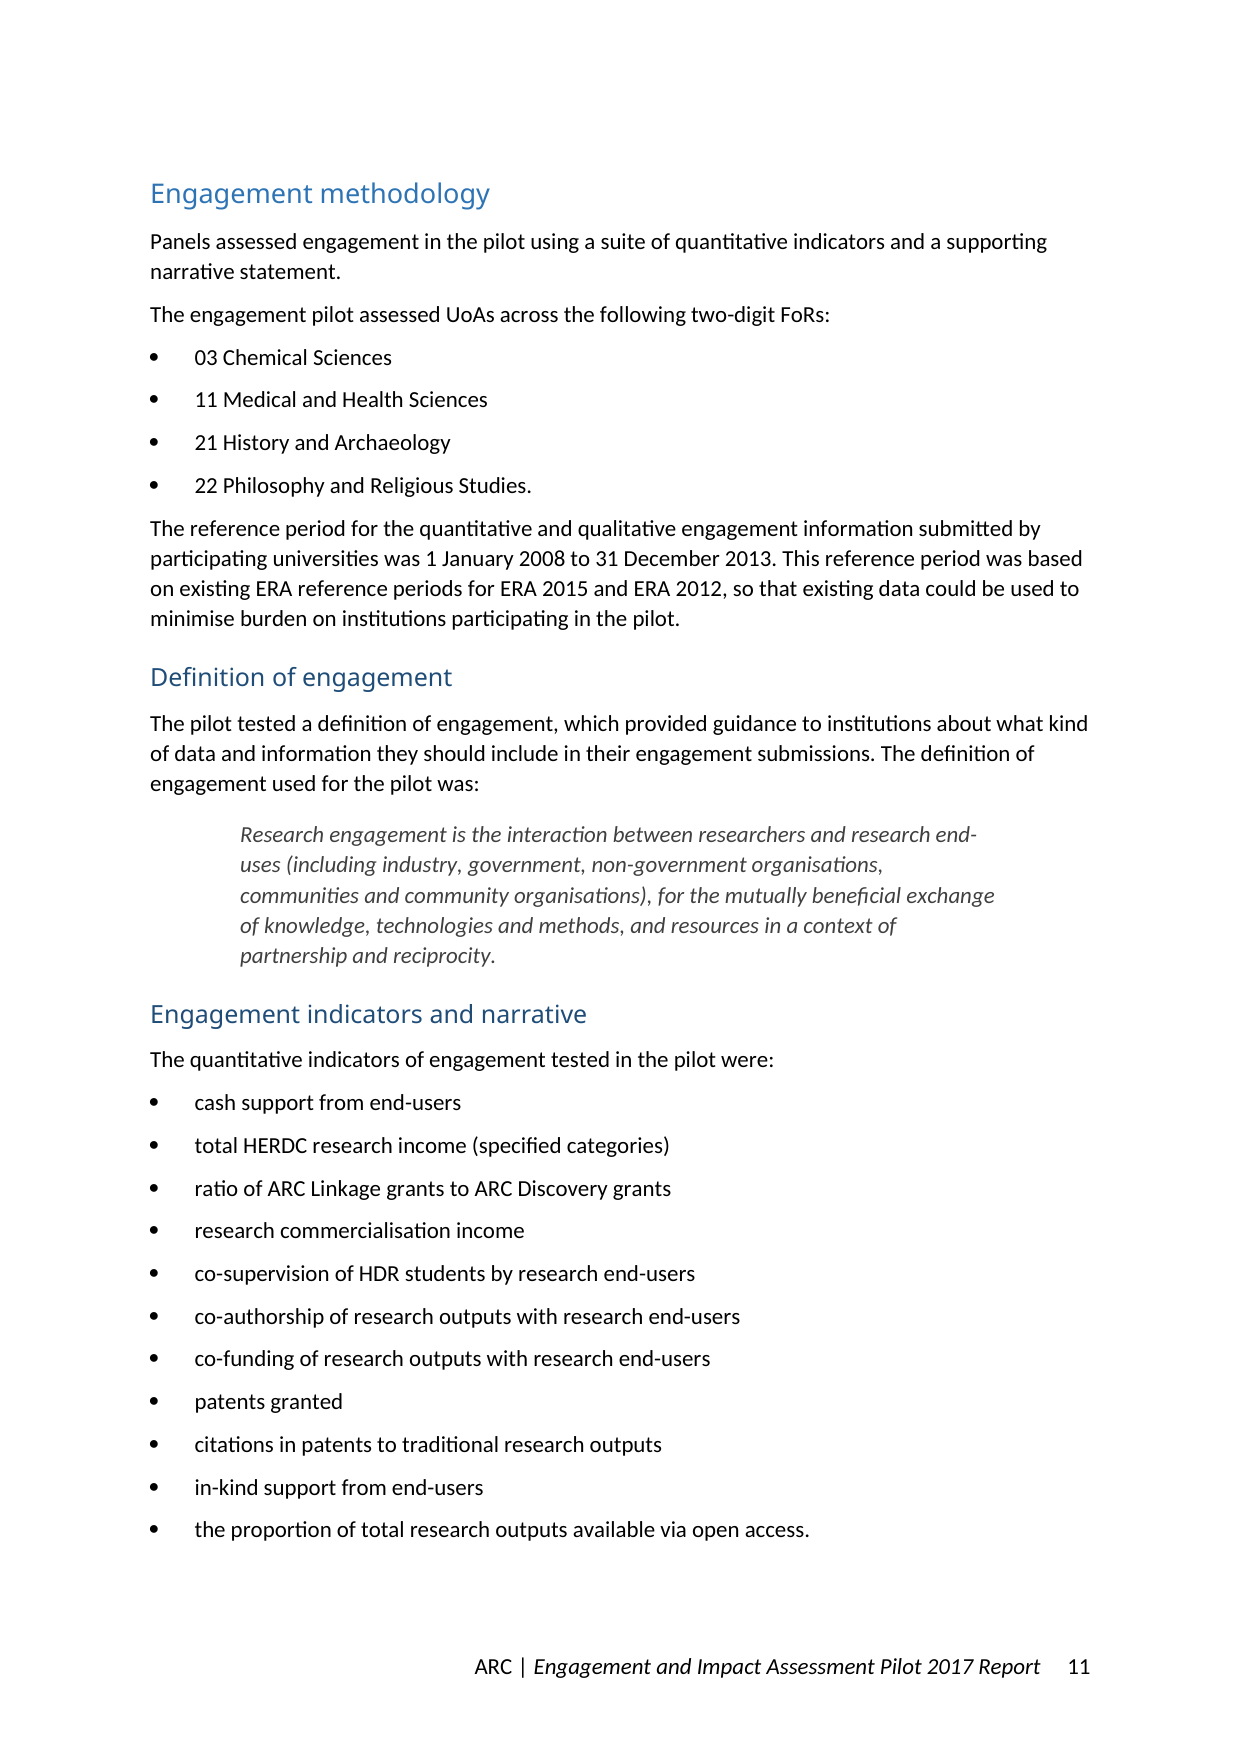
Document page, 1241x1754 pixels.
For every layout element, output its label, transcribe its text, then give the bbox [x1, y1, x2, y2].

list patents granted [150, 1387, 1090, 1415]
list 21 History and Archaeology [150, 428, 1090, 456]
text The pilot tested a definition of engagement, which provided guidance to institutions about what kind of data and information they should include in their engagement submissions. The definition of engagement used for the pilot was: [150, 709, 1090, 797]
text Research engagement is the interaction between researchers and research end-uses (including industry, government, non-government organisations, communities and community organisations), for the mutually beneficial exchange of knowledge, technologies and methods, and resources in a context of partnership and reciprocity. [240, 820, 1000, 969]
text Panels assessed engagement in the pilot using a suite of quantitative indicators and a supporting narrative statement. [150, 227, 1090, 286]
list in-kind support from end-users [150, 1473, 1090, 1501]
text The reference period for the quantitative and qualitative engagement information submitted by participating universities was 1 January 2008 to 31 December 2013. This reference period was based on existing ERA reference periods for ERA 2015 and ERA 2012, so that existing data could be used to minimise burden on institutions participating in the pilot. [150, 514, 1090, 632]
subtitle Engagement indicators and narrative [150, 996, 1090, 1030]
text The engagement pilot assessed UoAs across the following two-digit FoRs: [150, 300, 1090, 328]
list 22 Philosophy and Religious Studies. [150, 471, 1090, 499]
list the proportion of total research outputs available via open access. [150, 1515, 1090, 1543]
subtitle Definition of engagement [150, 659, 1090, 694]
list ratio of ARC Linkage grants to ARC Discovery grants [150, 1174, 1090, 1202]
list 03 Chemical Sciences [150, 343, 1090, 371]
list research commercialisation income [150, 1216, 1090, 1244]
list total HERDC research income (specified categories) [150, 1131, 1090, 1159]
text The quantitative indicators of engagement tested in the pilot were: [150, 1046, 1090, 1074]
list 11 Medical and Health Sciences [150, 386, 1090, 414]
subtitle Engagement methodology [150, 175, 1090, 212]
list citations in patents to traditional research outputs [150, 1430, 1090, 1458]
list co-funding of research outputs with research end-users [150, 1344, 1090, 1373]
list cash support from end-users [150, 1088, 1090, 1116]
list co-authorship of research outputs with research end-users [150, 1302, 1090, 1330]
list co-supervision of HDR students by research end-users [150, 1259, 1090, 1287]
